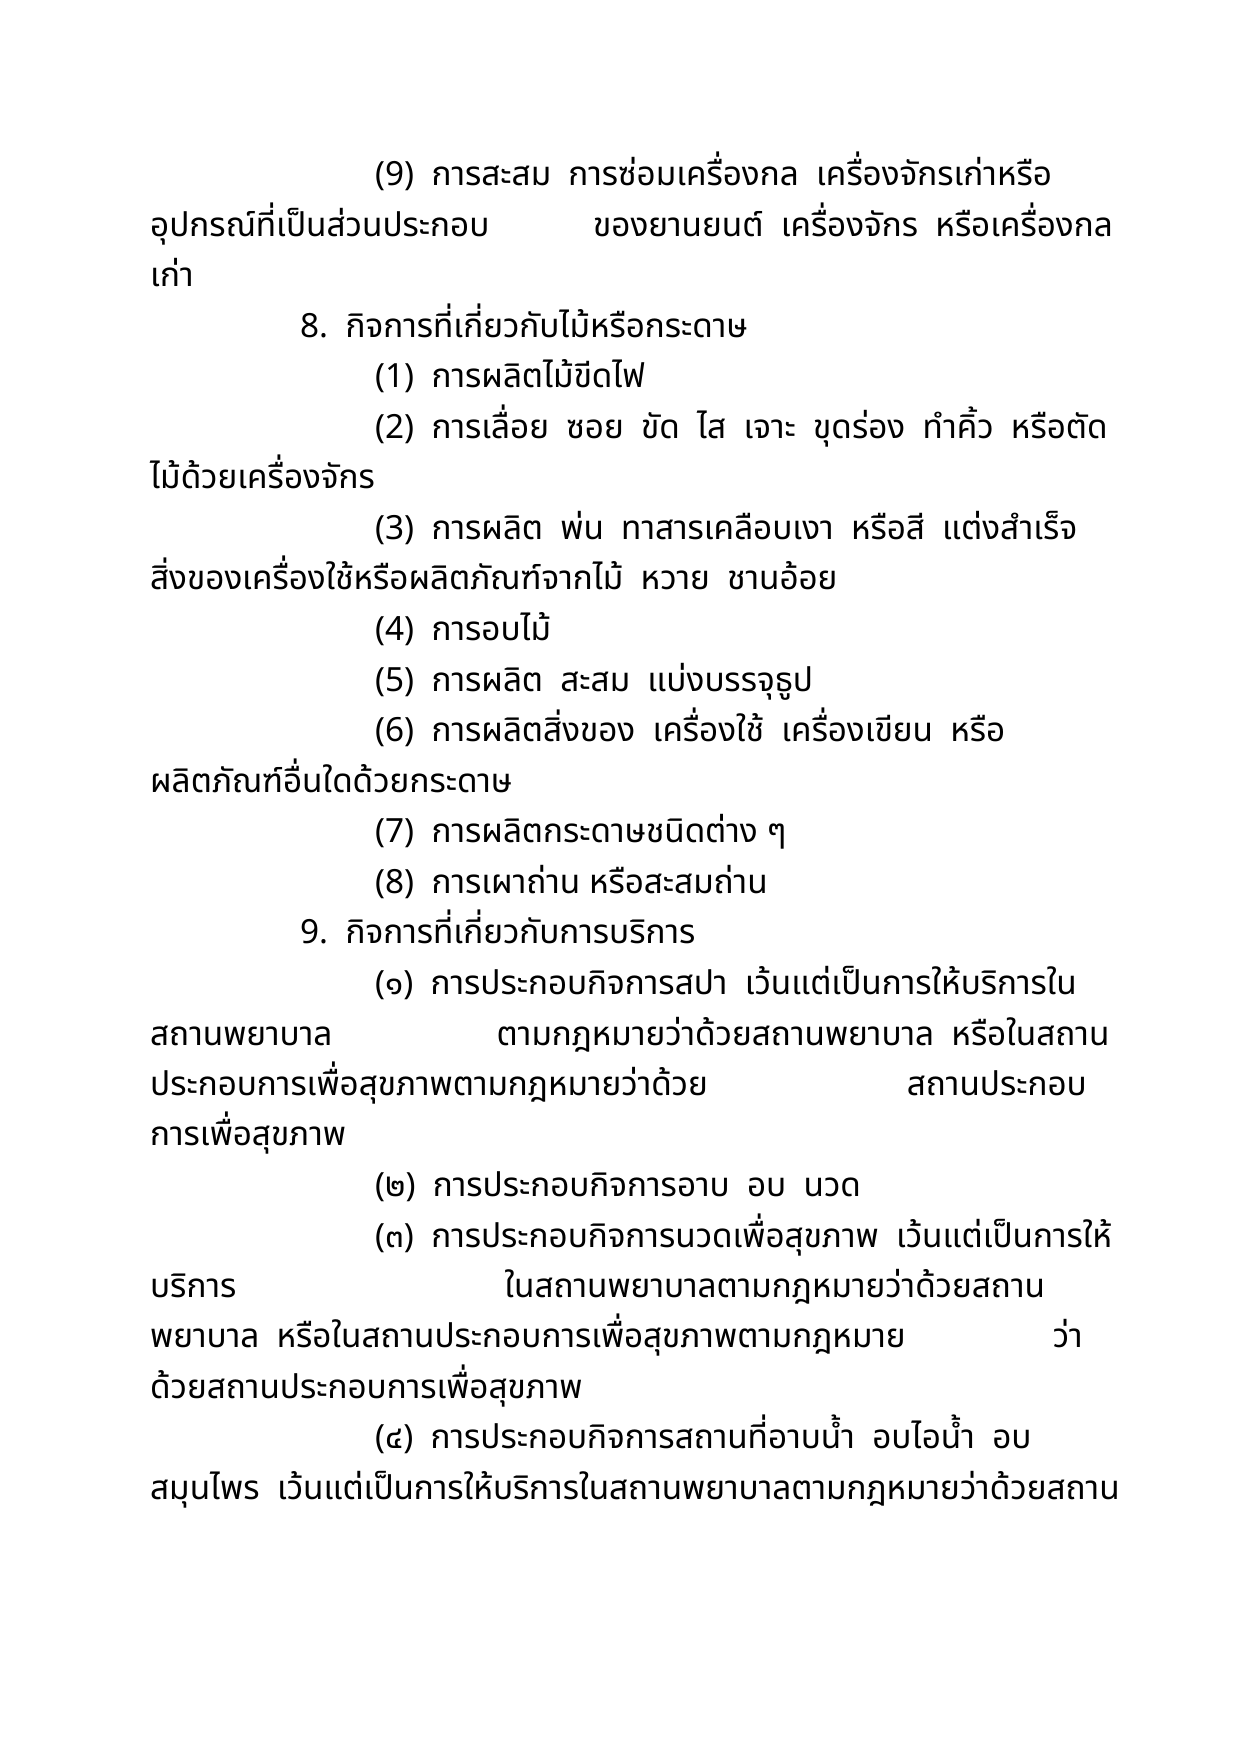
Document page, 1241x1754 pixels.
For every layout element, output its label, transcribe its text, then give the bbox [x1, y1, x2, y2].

text 9. กิจการที่เกี่ยวกับการบริการ [150, 908, 1122, 959]
text (2) การเลื่อย ซอย ขัด ไส เจาะ ขุดร่อง ทำคิ้ว หรือตัดไม้ด้วยเครื่องจักร [150, 403, 1122, 504]
text 8. กิจการที่เกี่ยวกับไม้หรือกระดาษ [150, 301, 1122, 352]
text (5) การผลิต สะสม แบ่งบรรจุธูป [150, 655, 1122, 706]
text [150, 1413, 1122, 1514]
text (9) การสะสม การซ่อมเครื่องกล เครื่องจักรเก่าหรืออุปกรณ์ที่เป็นส่วนประกอบ ของยานยนต์ เครื่องจักร หรือเครื่องกลเก่า [150, 150, 1122, 301]
text (๒) การประกอบกิจการอาบ อบ นวด [300, 1161, 1122, 1211]
text (7) การผลิตกระดาษชนิดต่าง ๆ [150, 807, 1122, 858]
text (1) การผลิตไม้ขีดไฟ [150, 352, 1122, 403]
text (๑) การประกอบกิจการสปา เว้นแต่เป็นการให้บริการในสถานพยาบาล ตามกฎหมายว่าด้วยสถานพยาบาล หรือในสถานประกอบการเพื่อสุขภาพตามกฎหมายว่าด้วย สถานประกอบการเพื่อสุขภาพ [150, 959, 1122, 1161]
text (6) การผลิตสิ่งของ เครื่องใช้ เครื่องเขียน หรือผลิตภัณฑ์อื่นใดด้วยกระดาษ [150, 706, 1122, 807]
text (3) การผลิต พ่น ทาสารเคลือบเงา หรือสี แต่งสำเร็จสิ่งของเครื่องใช้หรือผลิตภัณฑ์จากไม้ หวาย ชานอ้อย [150, 504, 1122, 605]
text (4) การอบไม้ [150, 605, 1122, 655]
text (๓) การประกอบกิจการนวดเพื่อสุขภาพ เว้นแต่เป็นการให้บริการ ในสถานพยาบาลตามกฎหมายว่าด้วยสถานพยาบาล หรือในสถานประกอบการเพื่อสุขภาพตามกฎหมาย ว่าด้วยสถานประกอบการเพื่อสุขภาพ [150, 1211, 1122, 1413]
text (8) การเผาถ่าน หรือสะสมถ่าน [150, 858, 1122, 908]
